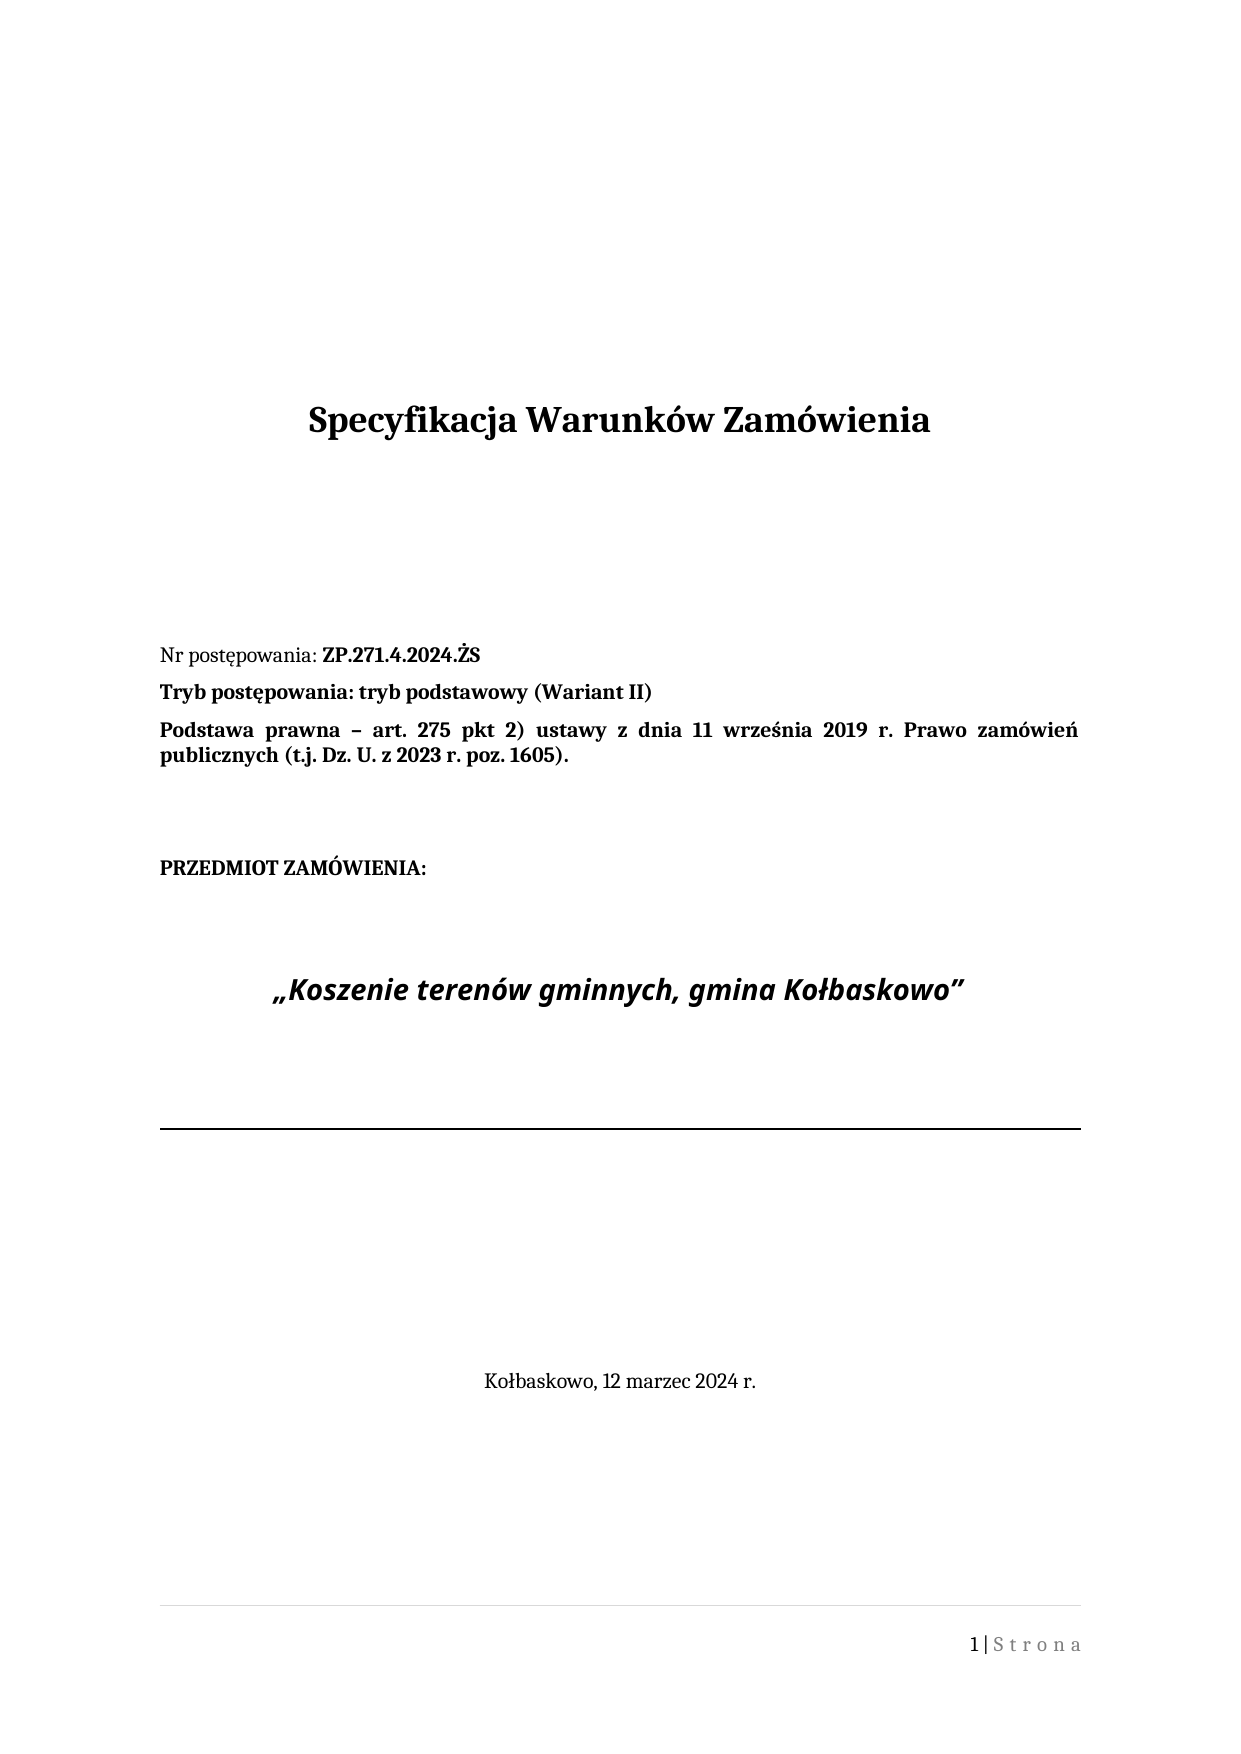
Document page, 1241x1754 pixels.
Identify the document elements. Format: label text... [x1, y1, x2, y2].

text Podstawa prawna – art. 275 pkt 2) ustawy z dnia 11 września 2019 r. Prawo zamówień publicznych (t.j. Dz. U. z 2023 r. poz. 1605). [159, 718, 1081, 768]
text Specyfikacja Warunków Zamówienia [159, 398, 1081, 441]
text „Koszenie terenów gminnych, gmina Kołbaskowo” [159, 969, 1081, 1009]
text PRZEDMIOT ZAMÓWIENIA: [159, 856, 1081, 881]
text Kołbaskowo, 12 marzec 2024 r. [159, 1369, 1081, 1394]
text Tryb postępowania: tryb podstawowy (Wariant II) [159, 680, 1081, 705]
text Nr postępowania: ZP.271.4.2024.ŻS [159, 642, 1081, 668]
